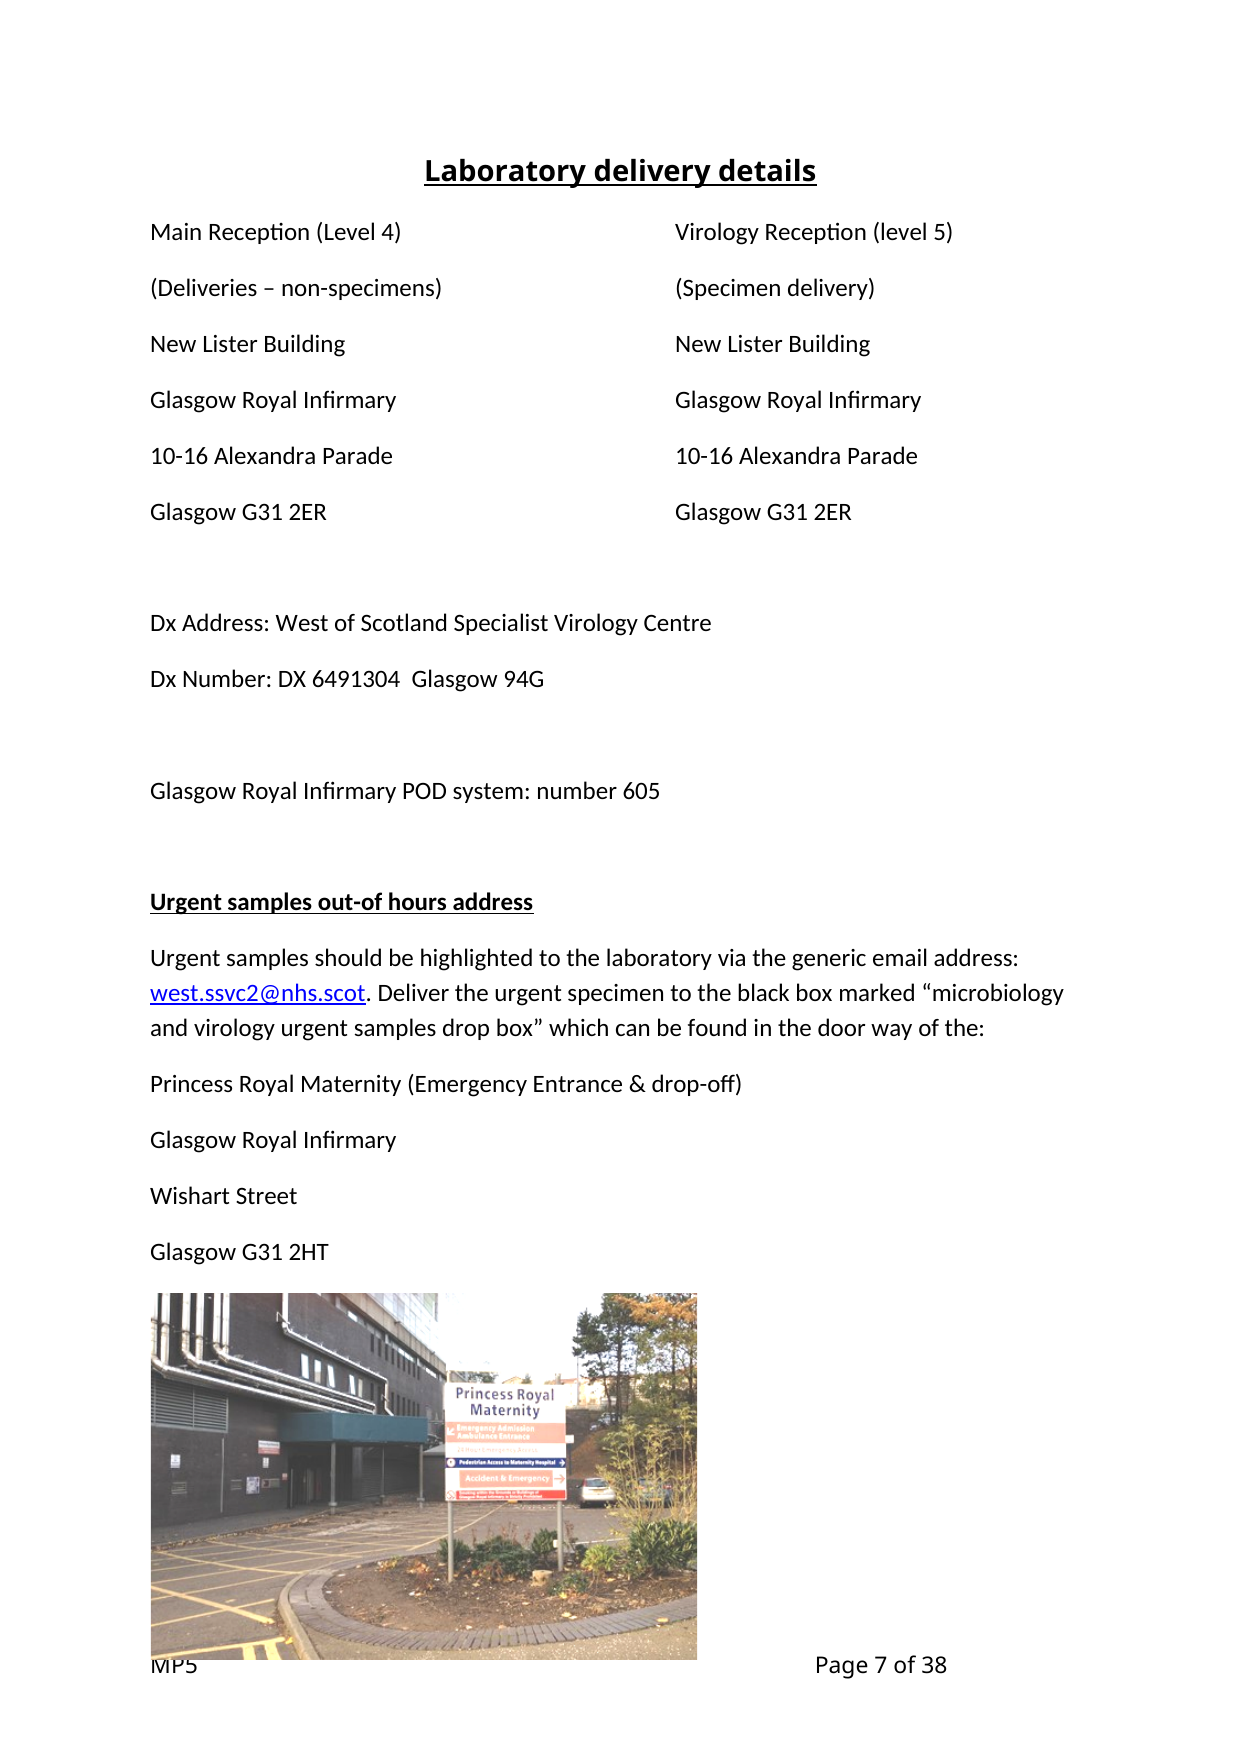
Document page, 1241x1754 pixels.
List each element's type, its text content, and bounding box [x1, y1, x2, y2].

text Dx Number: DX 6491304 Glasgow 94G [150, 663, 1090, 694]
text (Deliveries – non-specimens) (Specimen delivery) [150, 272, 1090, 303]
text Urgent samples out-of hours address [150, 886, 1090, 917]
text Dx Address: West of Scotland Specialist Virology Centre [150, 607, 1090, 638]
text Glasgow Royal Infirmary [150, 1124, 827, 1154]
text Princess Royal Maternity (Emergency Entrance & drop-off) [150, 1068, 827, 1099]
text Urgent samples should be highlighted to the laboratory via the generic email address: west.ssvc2@nhs.scot. Deliver the urgent specimen to the black box marked “microbiology and virology urgent samples drop box” which can be found in the door way of the: [150, 942, 1090, 1043]
text Wishart Street [150, 1180, 827, 1210]
text Glasgow G31 2ER Glasgow G31 2ER [150, 496, 1090, 526]
text Glasgow Royal Infirmary POD system: number 605 [150, 775, 1090, 805]
text 10-16 Alexandra Parade 10-16 Alexandra Parade [150, 440, 1090, 470]
text Glasgow Royal Infirmary Glasgow Royal Infirmary [150, 384, 1090, 414]
text New Lister Building New Lister Building [150, 328, 1090, 359]
text Main Reception (Level 4) Virology Reception (level 5) [150, 216, 1090, 247]
text Laboratory delivery details [150, 150, 1090, 190]
text Glasgow G31 2HT [150, 1236, 827, 1266]
